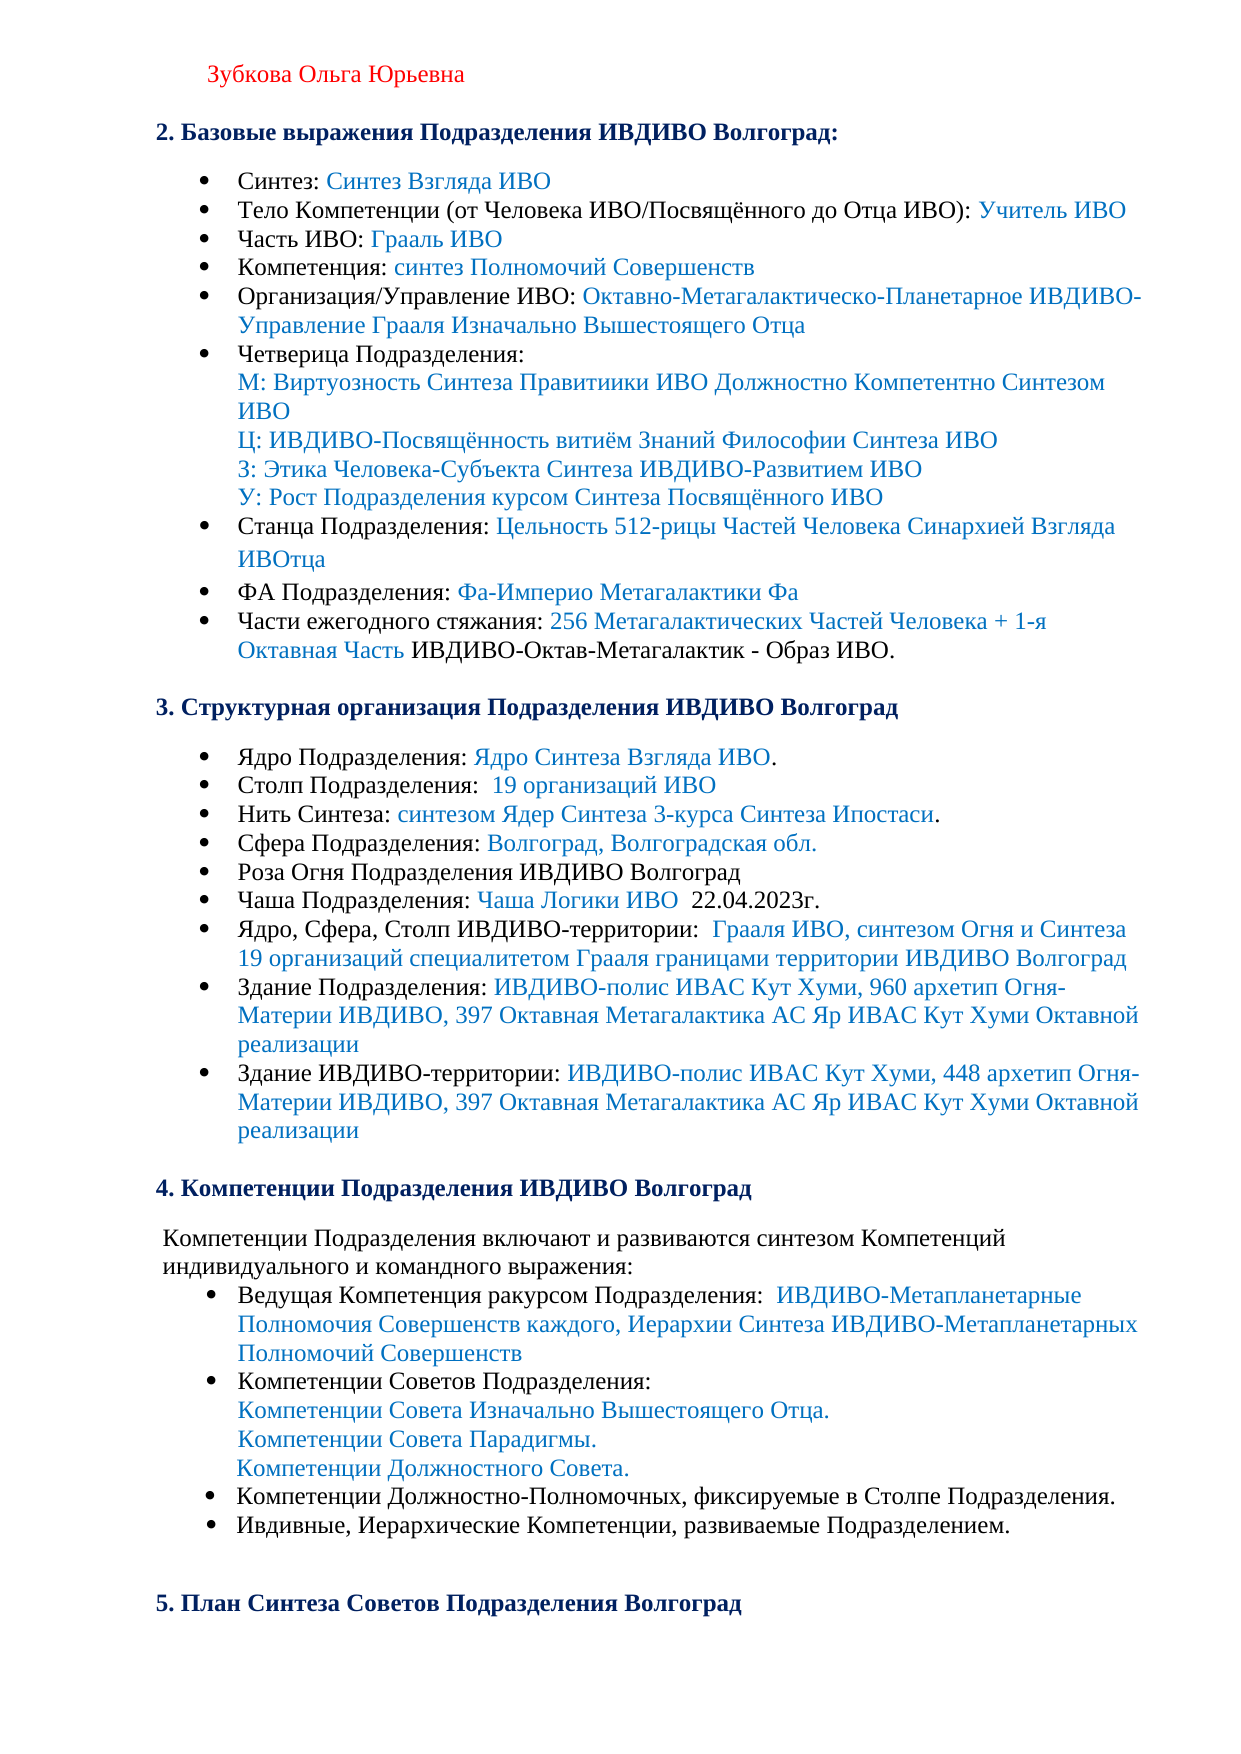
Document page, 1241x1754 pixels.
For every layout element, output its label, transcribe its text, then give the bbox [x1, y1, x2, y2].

list Здание Подразделения: ИВДИВО-полис ИВАС Кут Хуми, 960 архетип Огня-Материи ИВДИВО, 397 Октавная Метагалактика АС Яр ИВАС Кут Хуми Октавной реализации [200, 972, 1152, 1058]
text Компетенции Подразделения включают и развиваются синтезом Компетенций индивидуального и командного выражения: [162, 1223, 1152, 1280]
list Организация/Управление ИВО: Октавно-Метагалактическо-Планетарное ИВДИВО- Управление Грааля Изначально Вышестоящего Отца [200, 281, 1152, 339]
list Станца Подразделения: Цельность 512-рицы Частей Человека Синархией Взгляда ИВОтца [200, 511, 1152, 573]
list Компетенция: синтез Полномочий Совершенств [200, 252, 1152, 281]
list Столп Подразделения: 19 организаций ИВО [200, 771, 1152, 799]
text Компетенции Должностного Совета. [208, 1453, 1152, 1481]
list Синтез: Синтез Взгляда ИВО [200, 166, 1152, 195]
list Тело Компетенции (от Человека ИВО/Посвящённого до Отца ИВО): Учитель ИВО [200, 195, 1152, 224]
text 4. Компетенции Подразделения ИВДИВО Волгоград [156, 1173, 1152, 1202]
text М: Виртуозность Синтеза Правитиики ИВО Должностно Компетентно Синтезом ИВО [237, 367, 1152, 425]
list Здание ИВДИВО-территории: ИВДИВО-полис ИВАС Кут Хуми, 448 архетип Огня-Материи ИВДИВО, 397 Октавная Метагалактика АС Яр ИВАС Кут Хуми Октавной реализации [200, 1058, 1152, 1144]
text Зубкова Ольга Юрьевна [207, 59, 1152, 88]
list Компетенции Должностно-Полномочных, фиксируемые в Столпе Подразделения. [206, 1481, 1152, 1510]
text 5. План Синтеза Советов Подразделения Волгоград [156, 1588, 1152, 1617]
list Сфера Подразделения: Волгоград, Волгоградская обл. [200, 828, 1152, 857]
text Компетенции Совета Парадигмы. [208, 1424, 1152, 1453]
text 3. Структурная организация Подразделения ИВДИВО Волгоград [156, 692, 1152, 721]
text У: Рост Подразделения курсом Синтеза Посвящённого ИВО [237, 482, 1152, 511]
list Чаша Подразделения: Чаша Логики ИВО 22.04.2023г. [200, 886, 1152, 914]
list Компетенции Советов Подразделения: [207, 1366, 1152, 1395]
text З: Этика Человека-Субъекта Синтеза ИВДИВО-Развитием ИВО [237, 454, 1152, 482]
list Ядро Подразделения: Ядро Синтеза Взгляда ИВО. [200, 742, 1152, 771]
list Ведущая Компетенция ракурсом Подразделения: ИВДИВО-Метапланетарные Полномочия Совершенств каждого, Иерархии Синтеза ИВДИВО-Метапланетарных Полномочий Совершенств [207, 1280, 1152, 1366]
list Роза Огня Подразделения ИВДИВО Волгоград [200, 857, 1152, 886]
list Четверица Подразделения: [200, 339, 1152, 367]
list ФА Подразделения: Фа-Империо Метагалактики Фа [200, 577, 1152, 606]
list Ядро, Сфера, Столп ИВДИВО-территории: Грааля ИВО, синтезом Огня и Синтеза 19 организаций специалитетом Грааля границами территории ИВДИВО Волгоград [200, 914, 1152, 972]
text Компетенции Совета Изначально Вышестоящего Отца. [208, 1395, 1152, 1424]
list Нить Синтеза: синтезом Ядер Синтеза 3-курса Синтеза Ипостаси. [200, 799, 1152, 828]
list Части ежегодного стяжания: 256 Метагалактических Частей Человека + 1-я Октавная Часть ИВДИВО-Октав-Метагалактик - Образ ИВО. [200, 606, 1152, 663]
text 2. Базовые выражения Подразделения ИВДИВО Волгоград: [156, 117, 1152, 145]
text Ц: ИВДИВО-Посвящённость витиём Знаний Философии Синтеза ИВО [237, 425, 1152, 454]
list Часть ИВО: Грааль ИВО [200, 224, 1152, 252]
list Ивдивные, Иерархические Компетенции, развиваемые Подразделением. [207, 1510, 1152, 1539]
